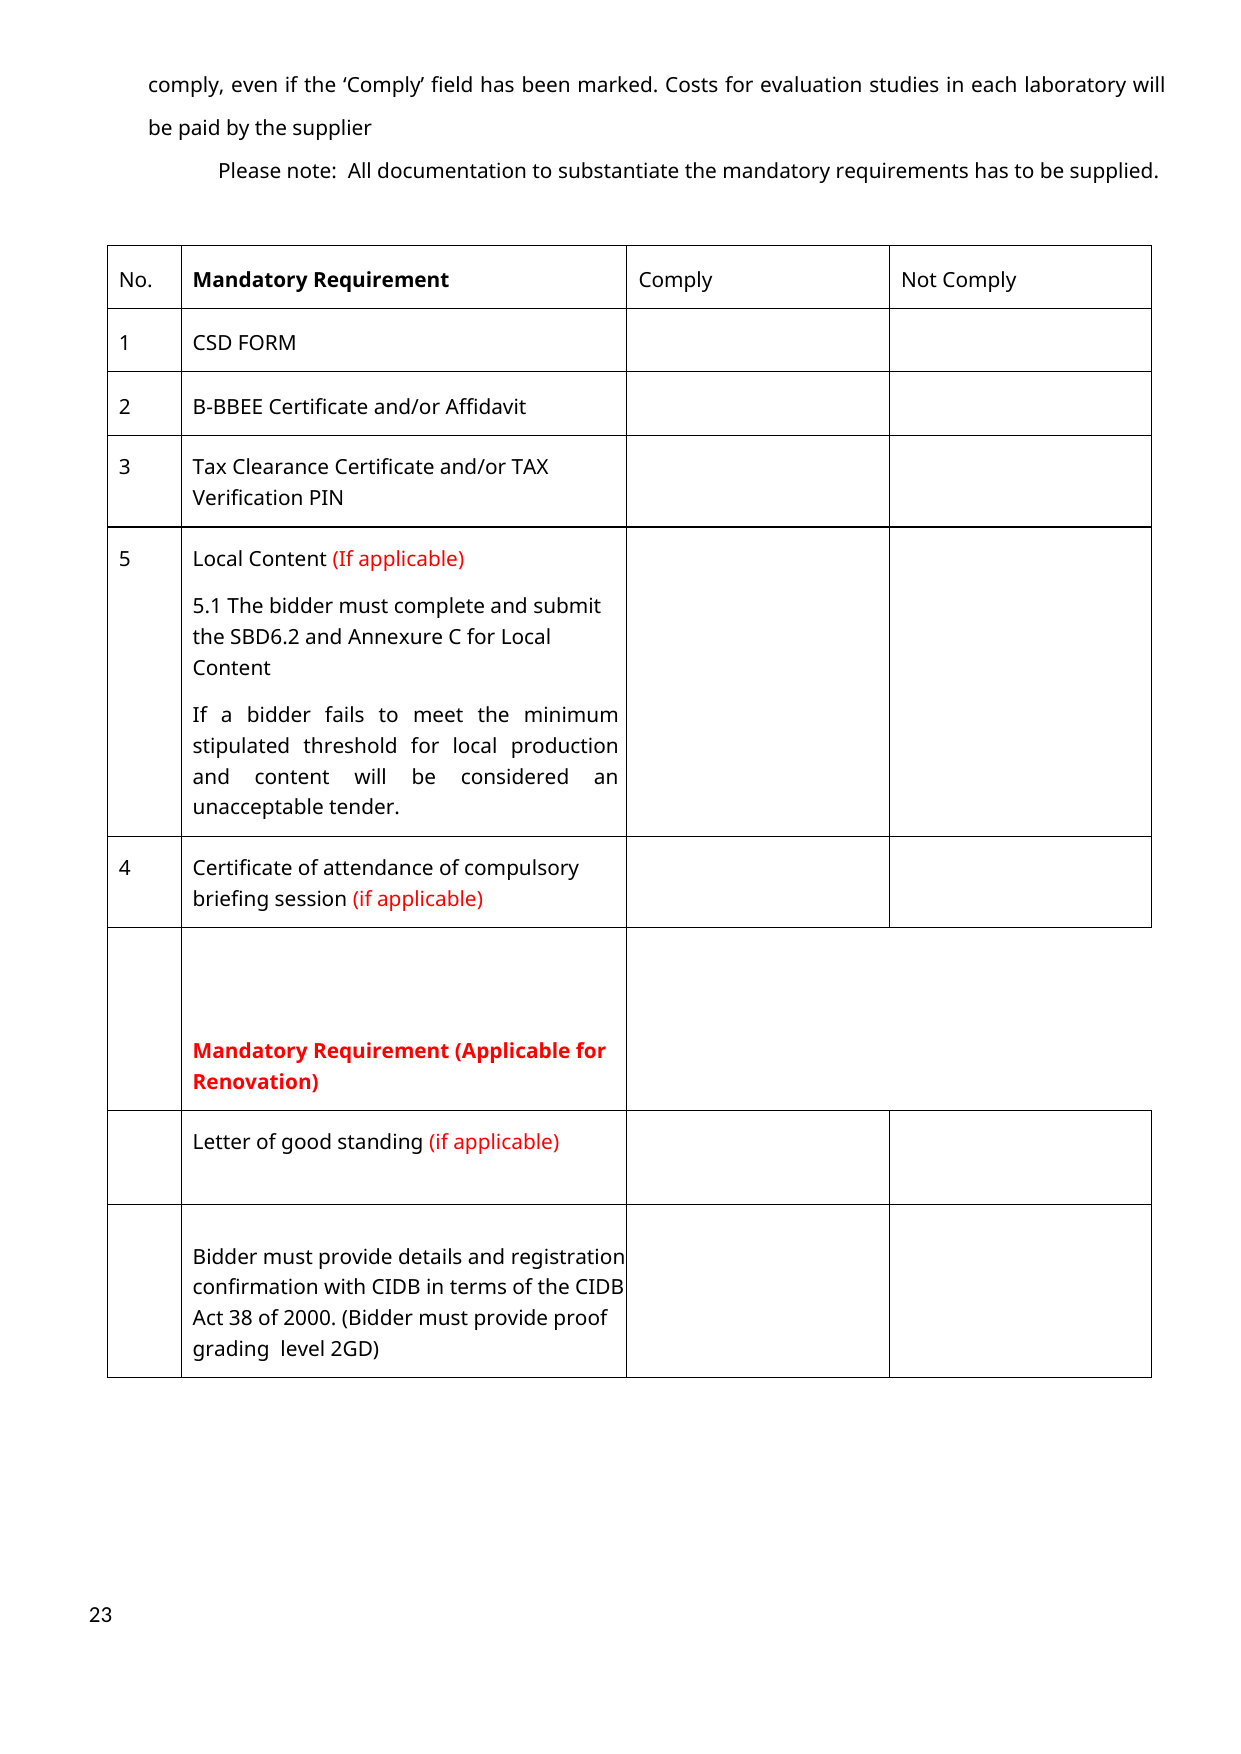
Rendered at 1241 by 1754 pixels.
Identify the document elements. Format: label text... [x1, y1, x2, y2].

table_cell [627, 309, 889, 371]
table_header Mandatory Requirement [182, 246, 626, 308]
table_cell [890, 837, 1151, 927]
text Please note: All documentation to substantiate the mandatory requirements has to be supplied. [0, 156, 1159, 184]
table_cell 2 [108, 372, 181, 435]
table_cell 5 [108, 528, 181, 836]
table_cell Tax Clearance Certificate and/or TAX Verification PIN [182, 436, 626, 526]
table_cell CSD FORM [182, 309, 626, 371]
table_cell Mandatory Requirement (Applicable for Renovation) [182, 928, 626, 1110]
table_cell Local Content (If applicable) 5.1 The bidder must complete and submit the SBD6.2 and Annexure C for Local Content If a bidder fails to meet the minimum stipulated threshold for local production and content will be considered an unacceptable tender. [182, 528, 626, 836]
table_cell [627, 372, 889, 435]
table_cell [627, 1205, 889, 1377]
table_cell 3 [108, 436, 181, 526]
table_cell Letter of good standing (if applicable) [182, 1111, 626, 1204]
table_cell [108, 928, 181, 1110]
table_cell Certificate of attendance of compulsory briefing session (if applicable) [182, 837, 626, 927]
table_cell 4 [108, 837, 181, 927]
table_cell [890, 1111, 1151, 1204]
table_header Comply [627, 246, 889, 308]
table_cell [890, 528, 1151, 836]
table_cell [890, 436, 1151, 526]
table_cell Bidder must provide details and registration confirmation with CIDB in terms of the CIDB Act 38 of 2000. (Bidder must provide proof grading level 2GD) [182, 1205, 626, 1377]
table_cell [627, 436, 889, 526]
table_cell [890, 372, 1151, 435]
table_cell 1 [108, 309, 181, 371]
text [89, 70, 1167, 142]
table_cell [890, 309, 1151, 371]
table_cell [108, 1205, 181, 1377]
table_header Not Comply [890, 246, 1151, 308]
table_cell [627, 1111, 889, 1204]
table_cell [108, 1111, 181, 1204]
table_cell [627, 837, 889, 927]
table_cell [627, 928, 1151, 1110]
table_cell [627, 528, 889, 836]
table_header No. [108, 246, 181, 308]
table_cell [890, 1205, 1151, 1377]
table_cell B-BBEE Certificate and/or Affidavit [182, 372, 626, 435]
